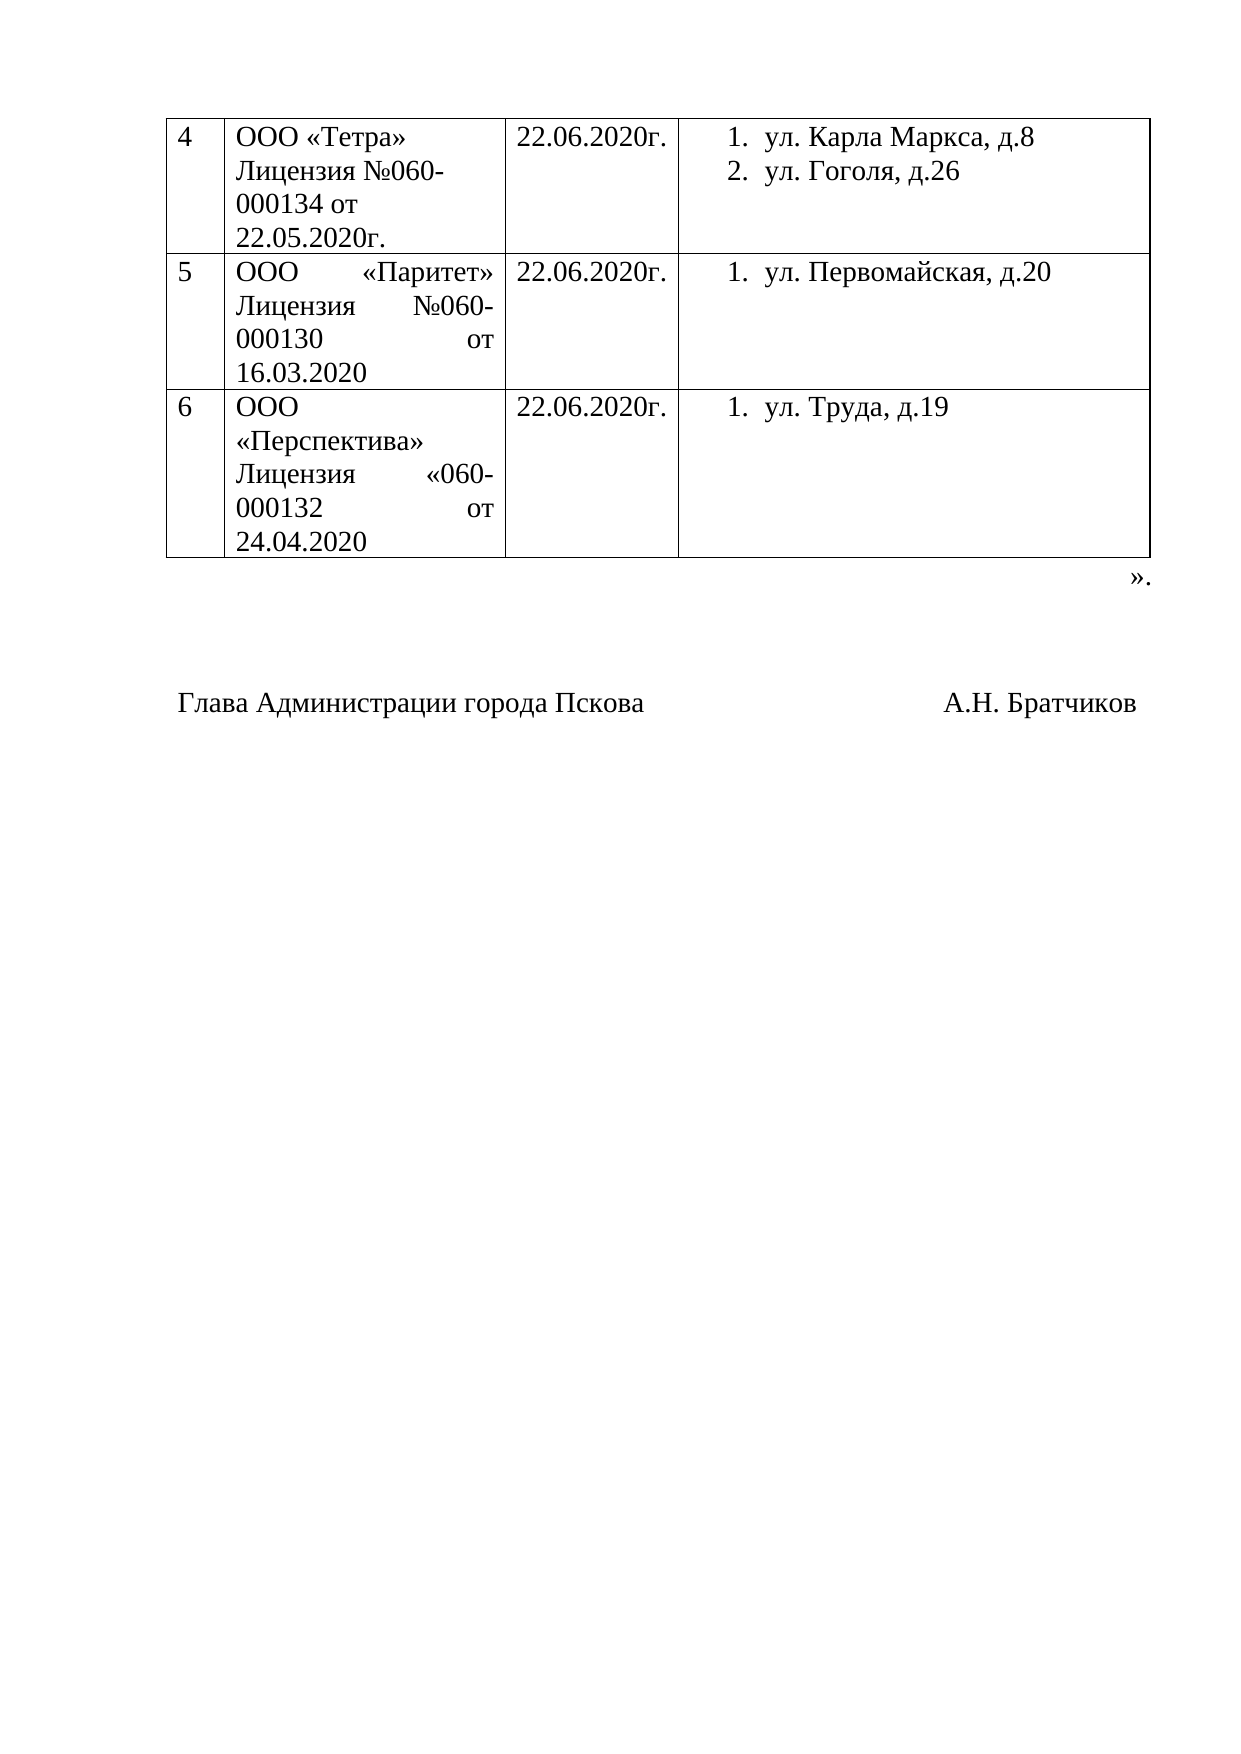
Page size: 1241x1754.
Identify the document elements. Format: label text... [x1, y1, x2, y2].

table_cell ООО «Паритет» Лицензия №060-000130 от 16.03.2020 [225, 254, 505, 388]
table_cell 6 [167, 390, 224, 557]
table_cell ул. Карла Маркса, д.8 ул. Гоголя, д.26 [679, 119, 1149, 253]
text Глава Администрации города Пскова А.Н. Братчиков [177, 685, 1152, 718]
table_cell 22.06.2020г. [506, 254, 678, 388]
table_cell 22.06.2020г. [506, 390, 678, 557]
table_cell ул. Труда, д.19 [679, 390, 1149, 557]
table_cell 5 [167, 254, 224, 388]
table_cell 4 [167, 119, 224, 253]
table_cell ООО «Перспектива» Лицензия «060-000132 от 24.04.2020 [225, 390, 505, 557]
table_cell ул. Первомайская, д.20 [679, 254, 1149, 388]
table_cell 22.06.2020г. [506, 119, 678, 253]
table_cell ООО «Тетра» Лицензия №060-000134 от 22.05.2020г. [225, 119, 505, 253]
text ». [177, 558, 1152, 592]
